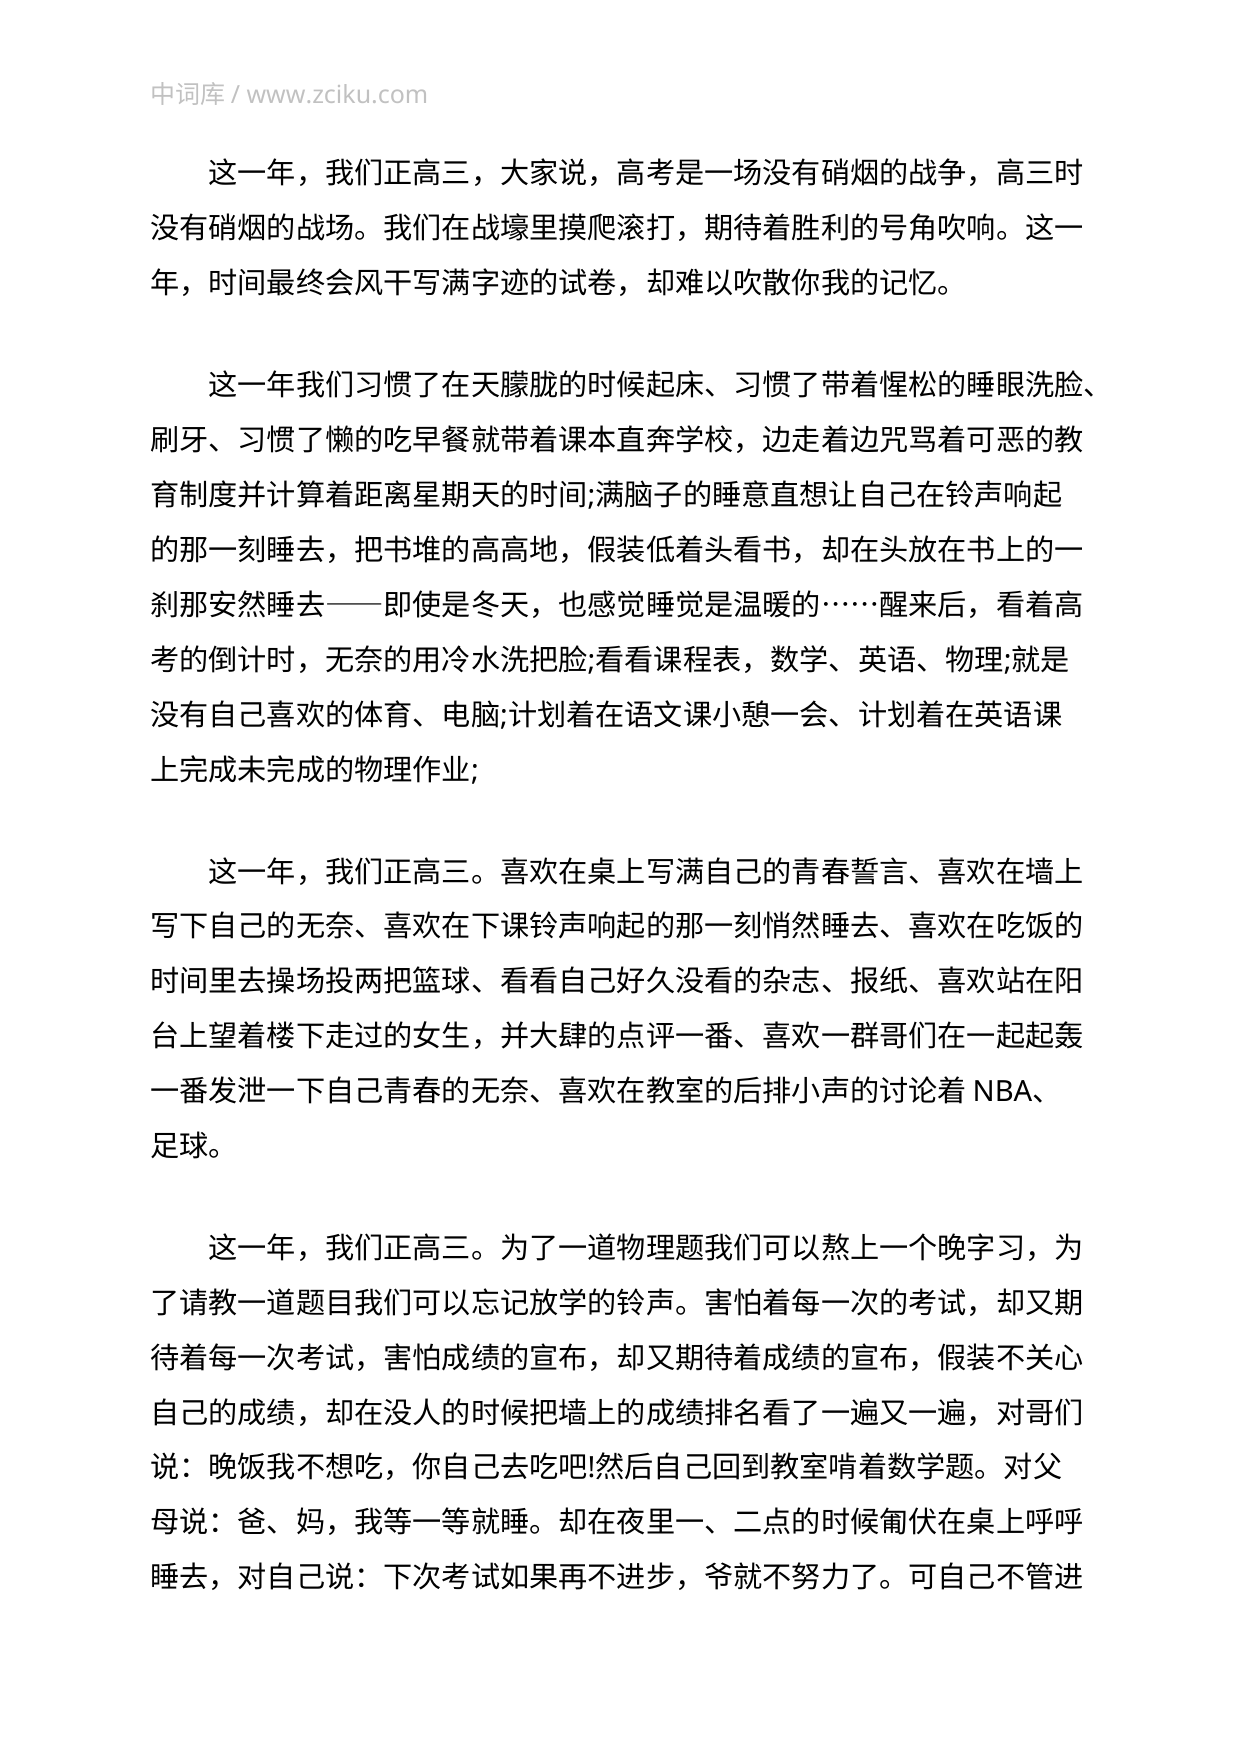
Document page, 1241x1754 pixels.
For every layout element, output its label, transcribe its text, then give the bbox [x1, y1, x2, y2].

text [150, 1224, 1090, 1596]
text 这一年我们习惯了在天朦胧的时候起床、习惯了带着惺松的睡眼洗脸、刷牙、习惯了懒的吃早餐就带着课本直奔学校，边走着边咒骂着可恶的教育制度并计算着距离星期天的时间;满脑子的睡意直想让自己在铃声响起的那一刻睡去，把书堆的高高地，假装低着头看书，却在头放在书上的一刹那安然睡去——即使是冬天，也感觉睡觉是温暖的……醒来后，看着高考的倒计时，无奈的用冷水洗把脸;看看课程表，数学、英语、物理;就是没有自己喜欢的体育、电脑;计划着在语文课小憩一会、计划着在英语课上完成未完成的物理作业; [150, 362, 1090, 788]
text 这一年，我们正高三。喜欢在桌上写满自己的青春誓言、喜欢在墙上写下自己的无奈、喜欢在下课铃声响起的那一刻悄然睡去、喜欢在吃饭的时间里去操场投两把篮球、看看自己好久没看的杂志、报纸、喜欢站在阳台上望着楼下走过的女生，并大肆的点评一番、喜欢一群哥们在一起起轰一番发泄一下自己青春的无奈、喜欢在教室的后排小声的讨论着NBA、足球。 [150, 848, 1090, 1165]
text 这一年，我们正高三，大家说，高考是一场没有硝烟的战争，高三时没有硝烟的战场。我们在战壕里摸爬滚打，期待着胜利的号角吹响。这一年，时间最终会风干写满字迹的试卷，却难以吹散你我的记忆。 [150, 150, 1090, 302]
